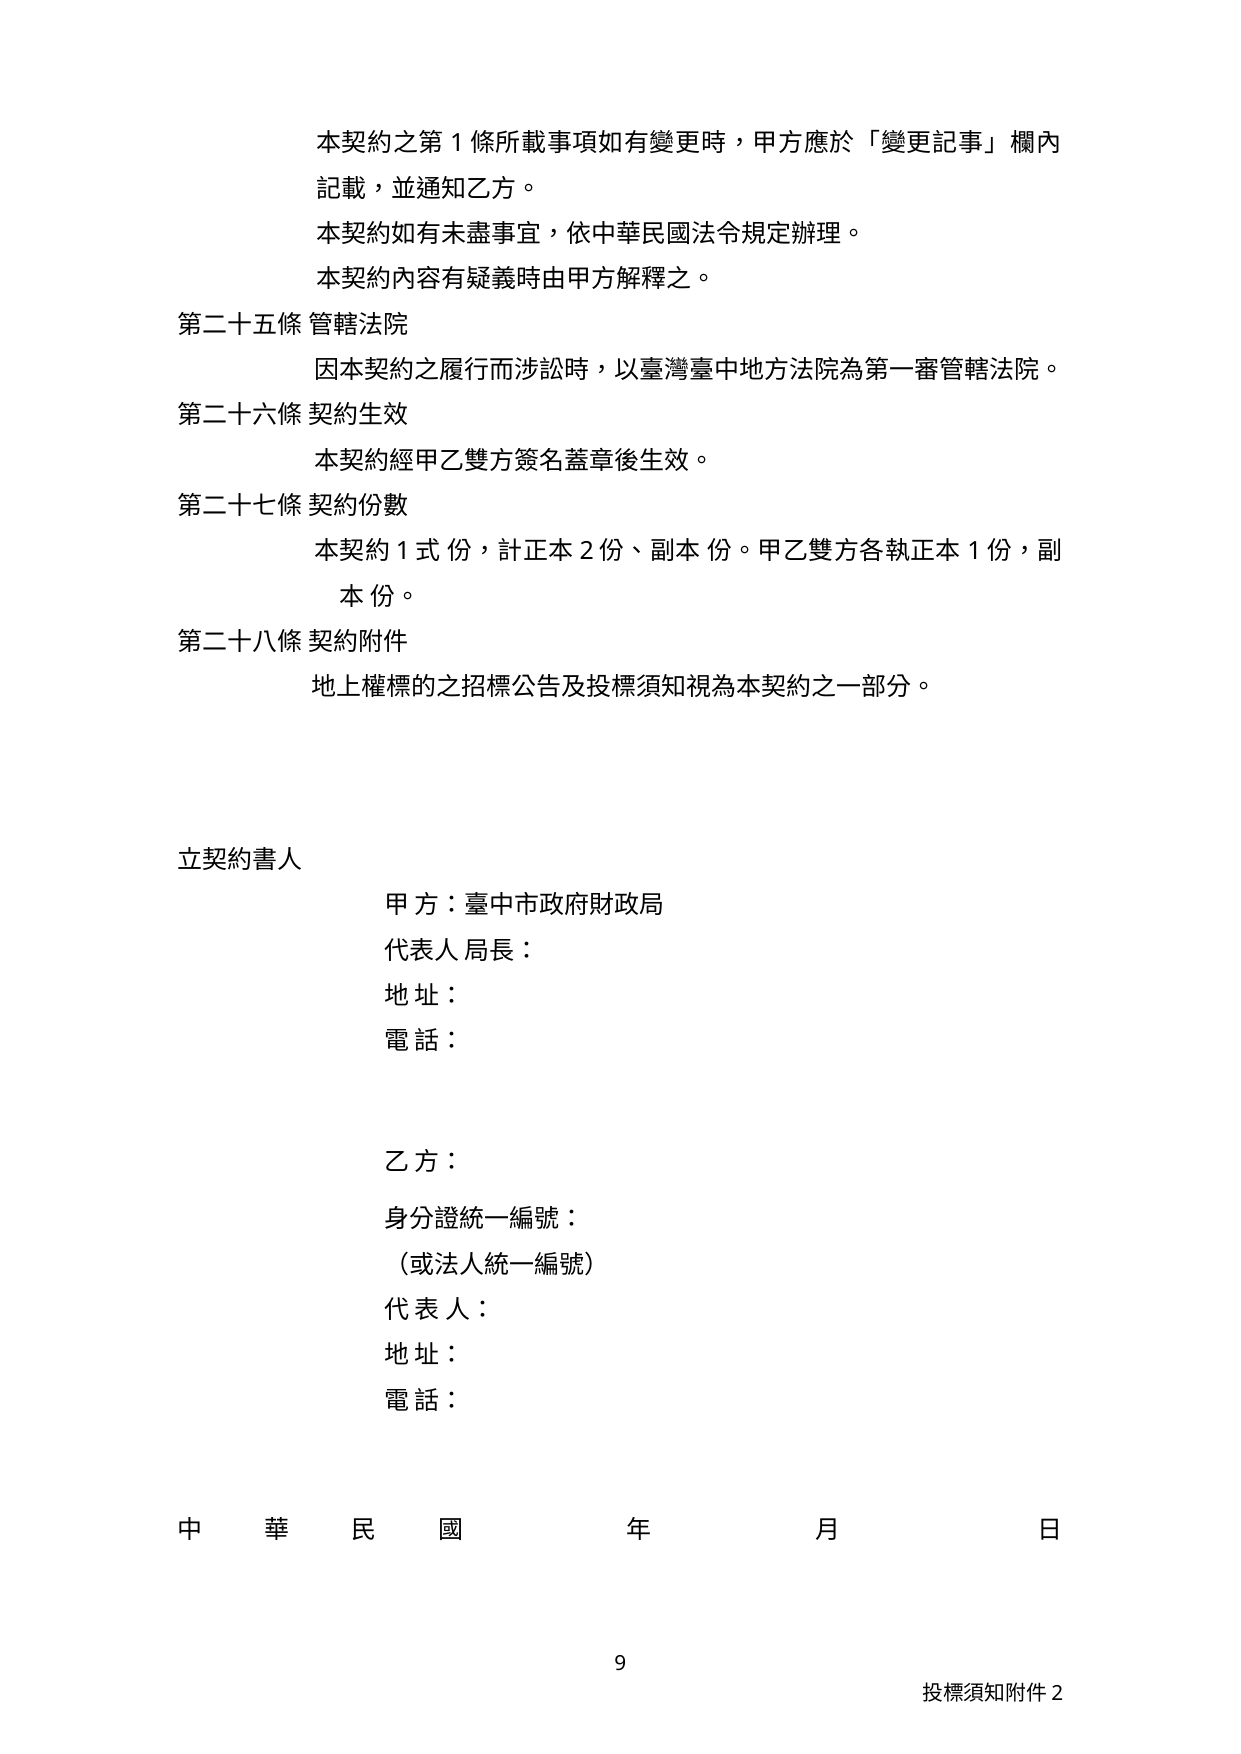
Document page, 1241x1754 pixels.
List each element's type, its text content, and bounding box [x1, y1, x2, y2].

text 地上權標的之招標公告及投標須知視為本契約之一部分。 [311, 667, 1063, 703]
text 甲 方：臺中市政府財政局 [384, 885, 1063, 921]
text 第二十八條 契約附件 [177, 621, 1063, 658]
text 第二十七條 契約份數 [177, 485, 1063, 522]
text 代 表 人： [384, 1289, 1063, 1326]
text 本契約如有未盡事宜，依中華民國法令規定辦理。 [316, 213, 1063, 250]
text 本契約1式 份，計正本2份、副本 份。甲乙雙方各執正本1份，副本 份。 [314, 531, 1063, 612]
text 本契約之第1條所載事項如有變更時，甲方應於「變更記事」欄內記載，並通知乙方。 [316, 123, 1063, 204]
text 地 址： [384, 975, 1063, 1012]
text 第二十五條 管轄法院 [177, 304, 1063, 340]
text 乙 方： [384, 1141, 1063, 1177]
text 代表人 局長： [384, 930, 1063, 966]
text 本契約經甲乙雙方簽名蓋章後生效。 [314, 440, 1063, 476]
text 地 址： [384, 1335, 1063, 1371]
text 身分證統一編號： [384, 1199, 1063, 1235]
text 電 話： [384, 1021, 1063, 1057]
text 電 話： [384, 1380, 1063, 1416]
text 立契約書人 [177, 839, 1063, 876]
text （或法人統一編號） [384, 1244, 1063, 1280]
text 中 華 民 國 年 月 日 [177, 1508, 1063, 1547]
text 第二十六條 契約生效 [177, 395, 1063, 431]
text 本契約內容有疑義時由甲方解釋之。 [316, 259, 1063, 295]
text 因本契約之履行而涉訟時，以臺灣臺中地方法院為第一審管轄法院。 [314, 349, 1063, 386]
